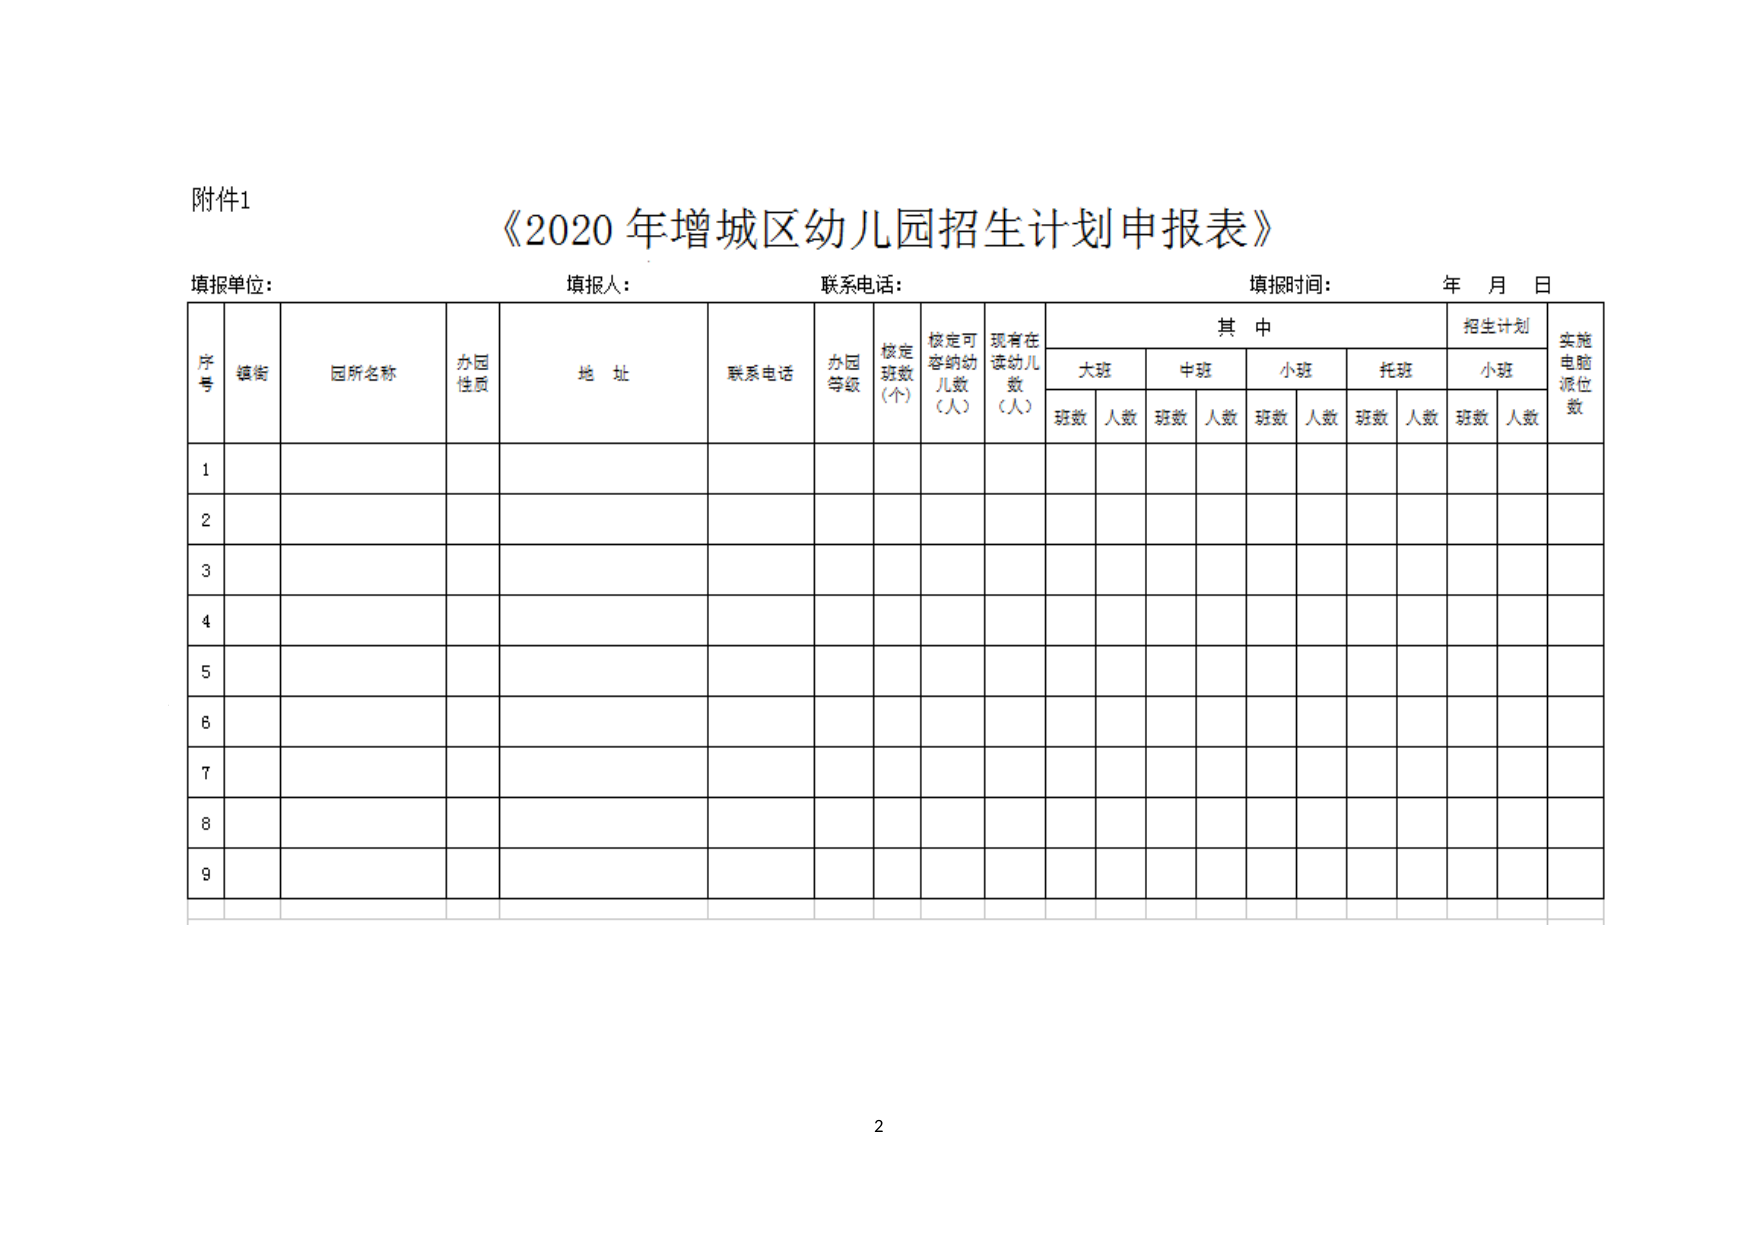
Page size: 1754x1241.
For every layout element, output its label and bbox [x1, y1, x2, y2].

picture [169, 174, 1620, 925]
